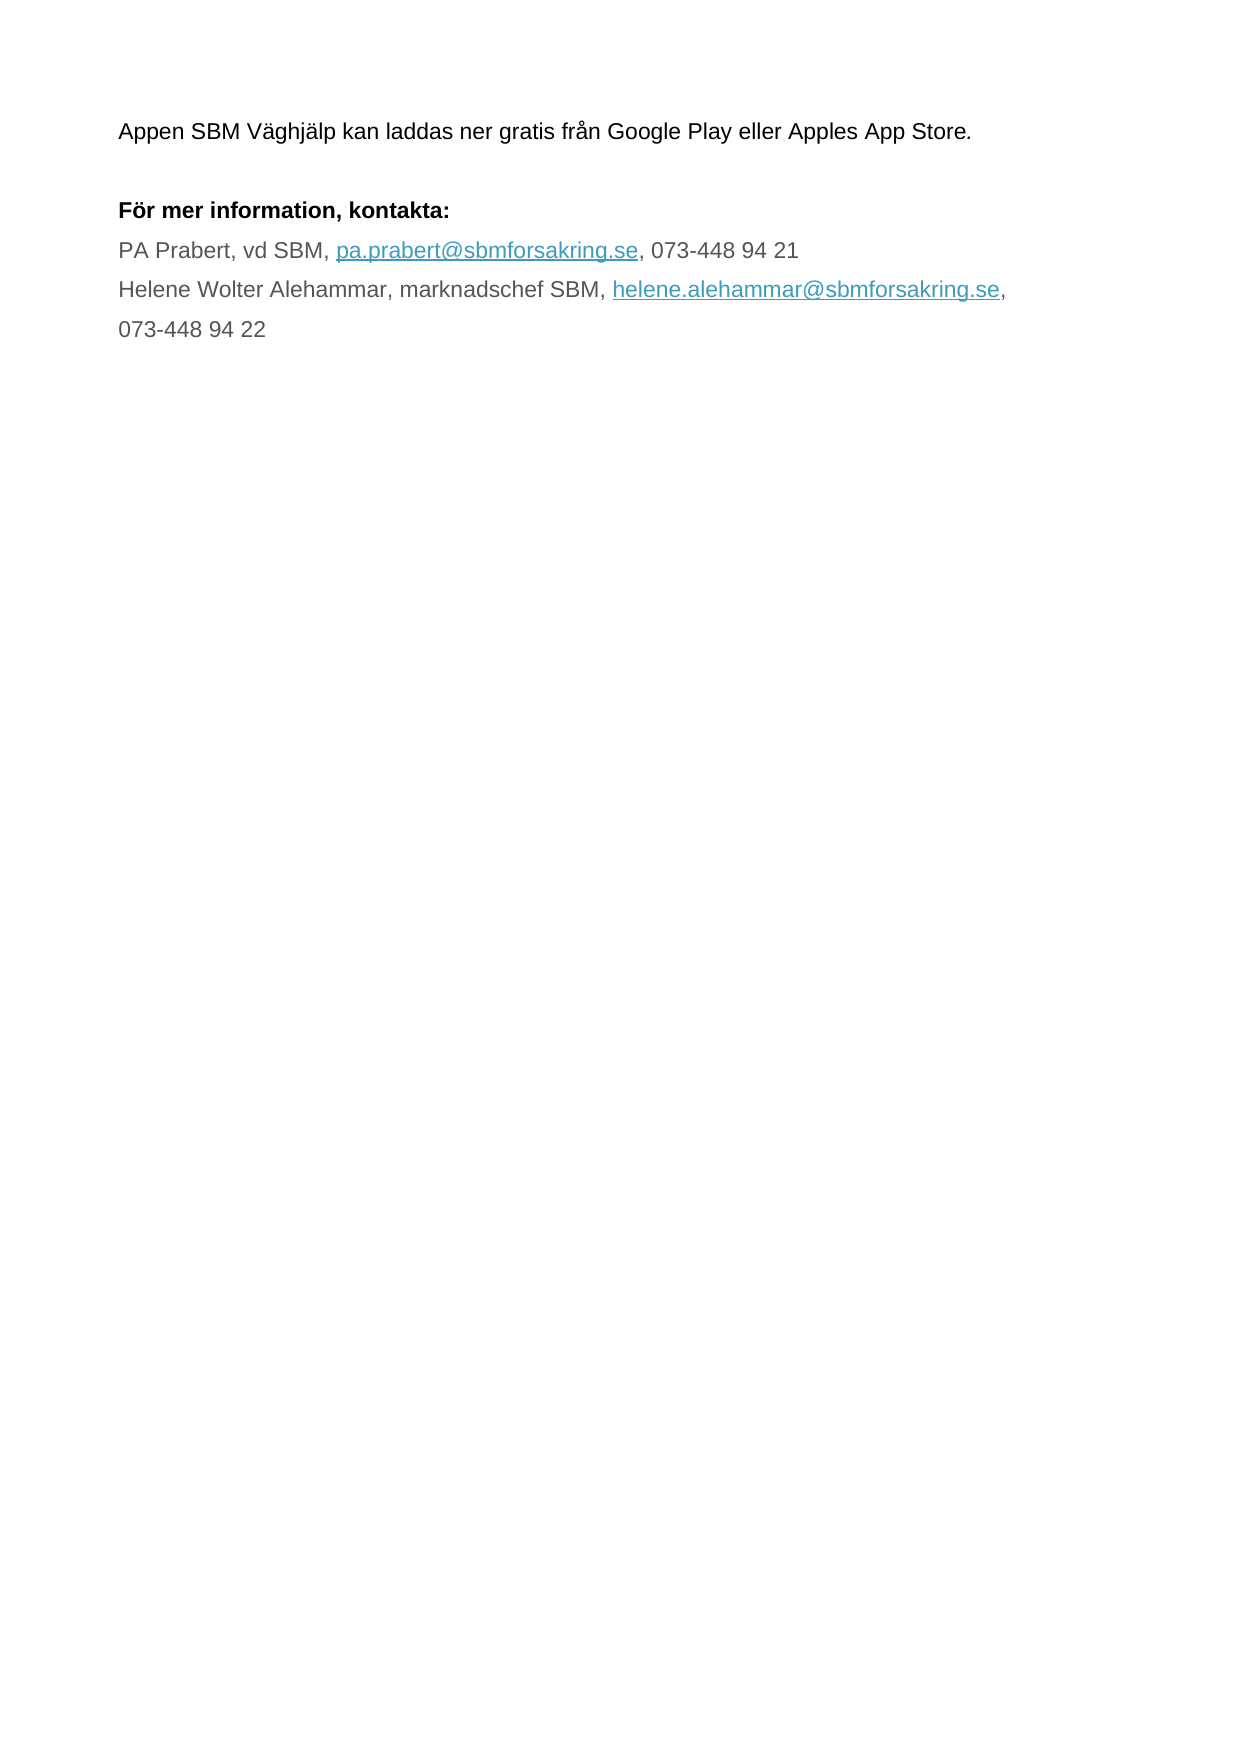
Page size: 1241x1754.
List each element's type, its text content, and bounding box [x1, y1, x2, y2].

text För mer information, kontakta: [118, 197, 1122, 223]
text Appen SBM Väghjälp kan laddas ner gratis från Google Play eller Apples App Store. [118, 118, 1122, 144]
text PA Prabert, vd SBM, pa.prabert@sbmforsakring.se, 073-448 94 21 Helene Wolter Alehammar, marknadschef SBM, helene.alehammar@sbmforsakring.se, 073-448 94 22 [118, 237, 1122, 342]
